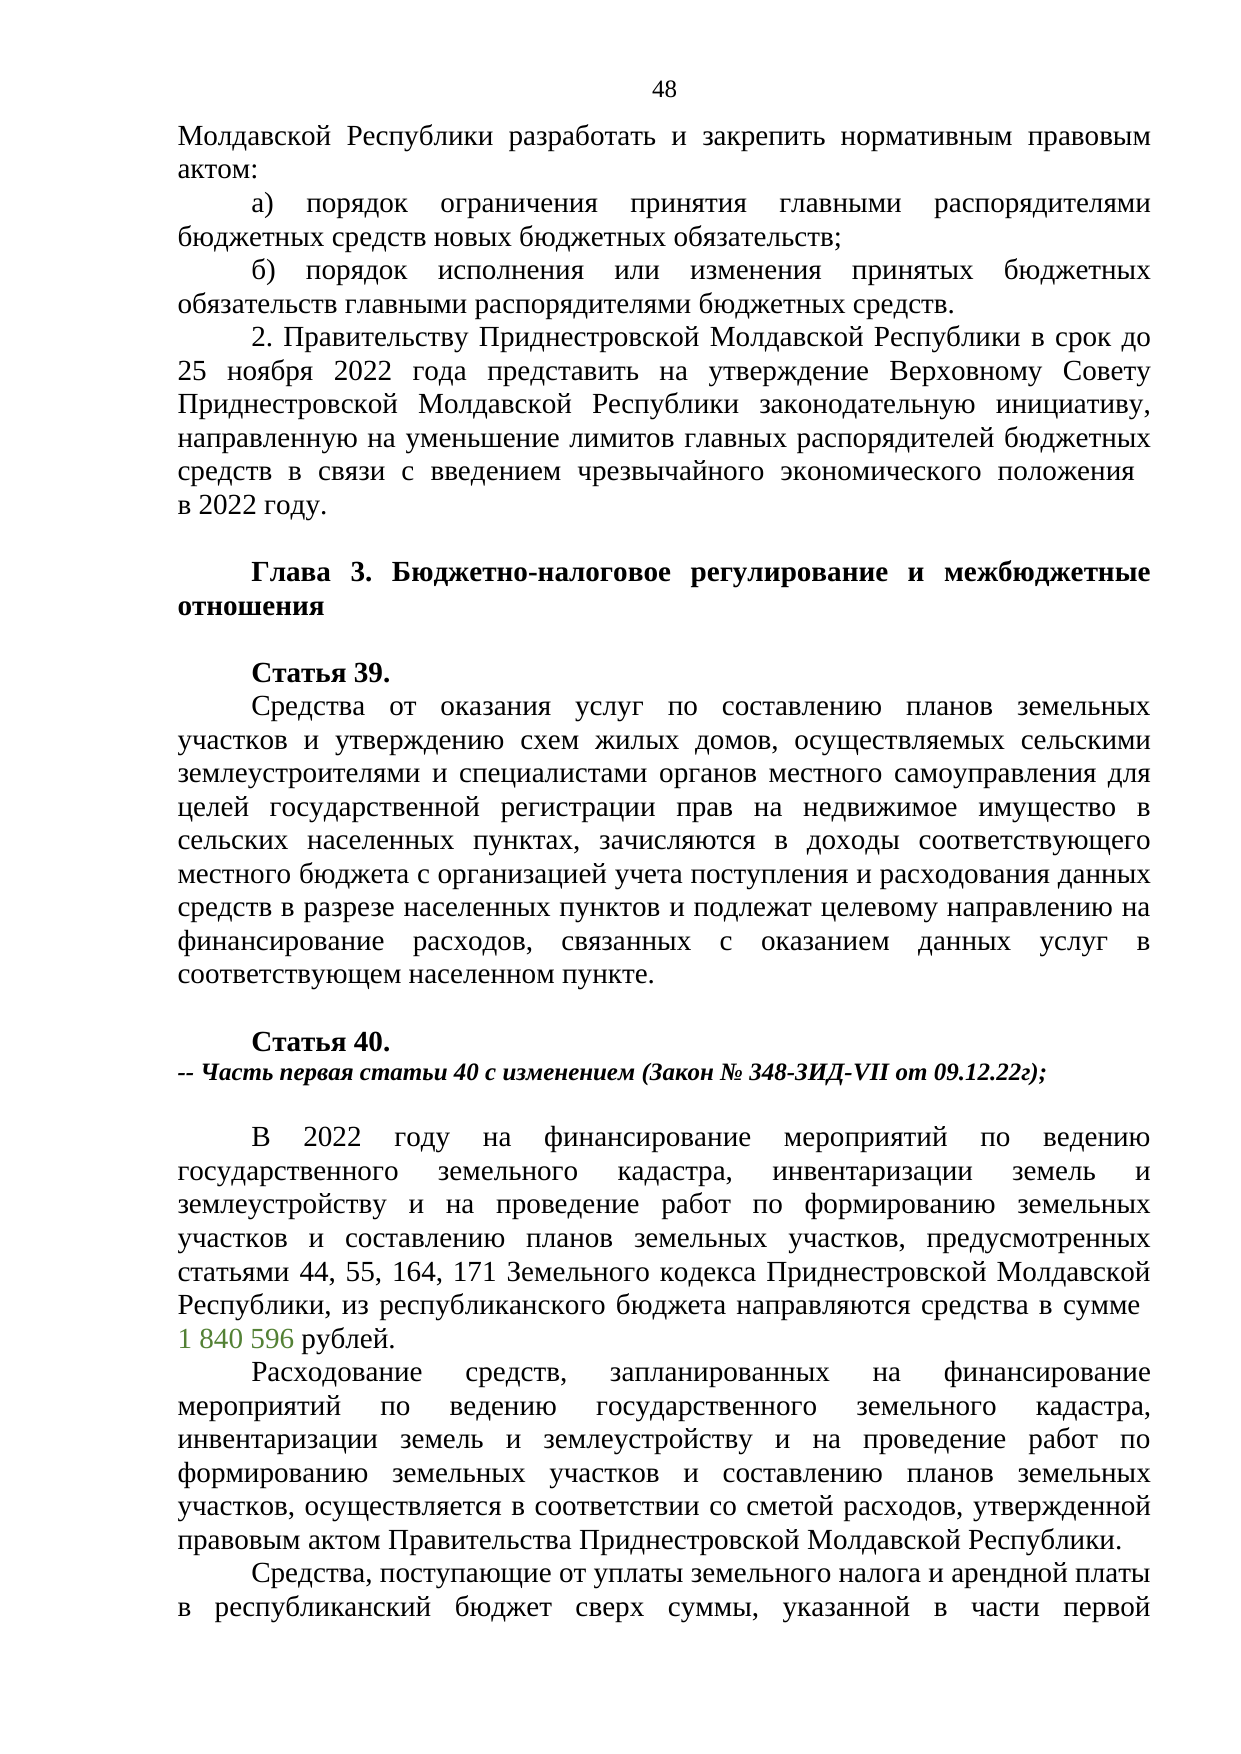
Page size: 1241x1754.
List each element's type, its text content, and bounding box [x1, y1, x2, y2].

text 2. Правительству Приднестровской Молдавской Республики в срок до 25 ноября 2022 года представить на утверждение Верховному Совету Приднестровской Молдавской Республики законодательную инициативу, направленную на уменьшение лимитов главных распорядителей бюджетных средств в связи с введением чрезвычайного экономического положения в 2022 году. [177, 319, 1152, 521]
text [177, 118, 1152, 185]
text б) порядок исполнения или изменения принятых бюджетных обязательств главными распорядителями бюджетных средств. [177, 252, 1152, 319]
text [177, 1556, 1152, 1623]
text Средства от оказания услуг по составлению планов земельных участков и утверждению схем жилых домов, осуществляемых сельскими землеустроителями и специалистами органов местного самоуправления для целей государственной регистрации прав на недвижимое имущество в сельских населенных пунктах, зачисляются в доходы соответствующего местного бюджета с организацией учета поступления и расходования данных средств в разрезе населенных пунктов и подлежат целевому направлению на финансирование расходов, связанных с оказанием данных услуг в соответствующем населенном пункте. [177, 688, 1152, 990]
text В 2022 году на финансирование мероприятий по ведению государственного земельного кадастра, инвентаризации земель и землеустройству и на проведение работ по формированию земельных участков и составлению планов земельных участков, предусмотренных статьями 44, 55, 164, 171 Земельного кодекса Приднестровской Молдавской Республики, из республиканского бюджета направляются средства в сумме 1 840 596 рублей. [177, 1119, 1152, 1354]
text -- Часть первая статьи 40 с изменением (Закон № 348-ЗИД-VII от 09.12.22г); [177, 1057, 1152, 1086]
text Статья 40. [177, 1024, 1152, 1057]
text Расходование средств, запланированных на финансирование мероприятий по ведению государственного земельного кадастра, инвентаризации земель и землеустройству и на проведение работ по формированию земельных участков и составлению планов земельных участков, осуществляется в соответствии со сметой расходов, утвержденной правовым актом Правительства Приднестровской Молдавской Республики. [177, 1354, 1152, 1556]
text а) порядок ограничения принятия главными распорядителями бюджетных средств новых бюджетных обязательств; [177, 185, 1152, 252]
text Статья 39. [177, 655, 1152, 688]
text Глава 3. Бюджетно-налоговое регулирование и межбюджетные отношения [177, 554, 1152, 621]
